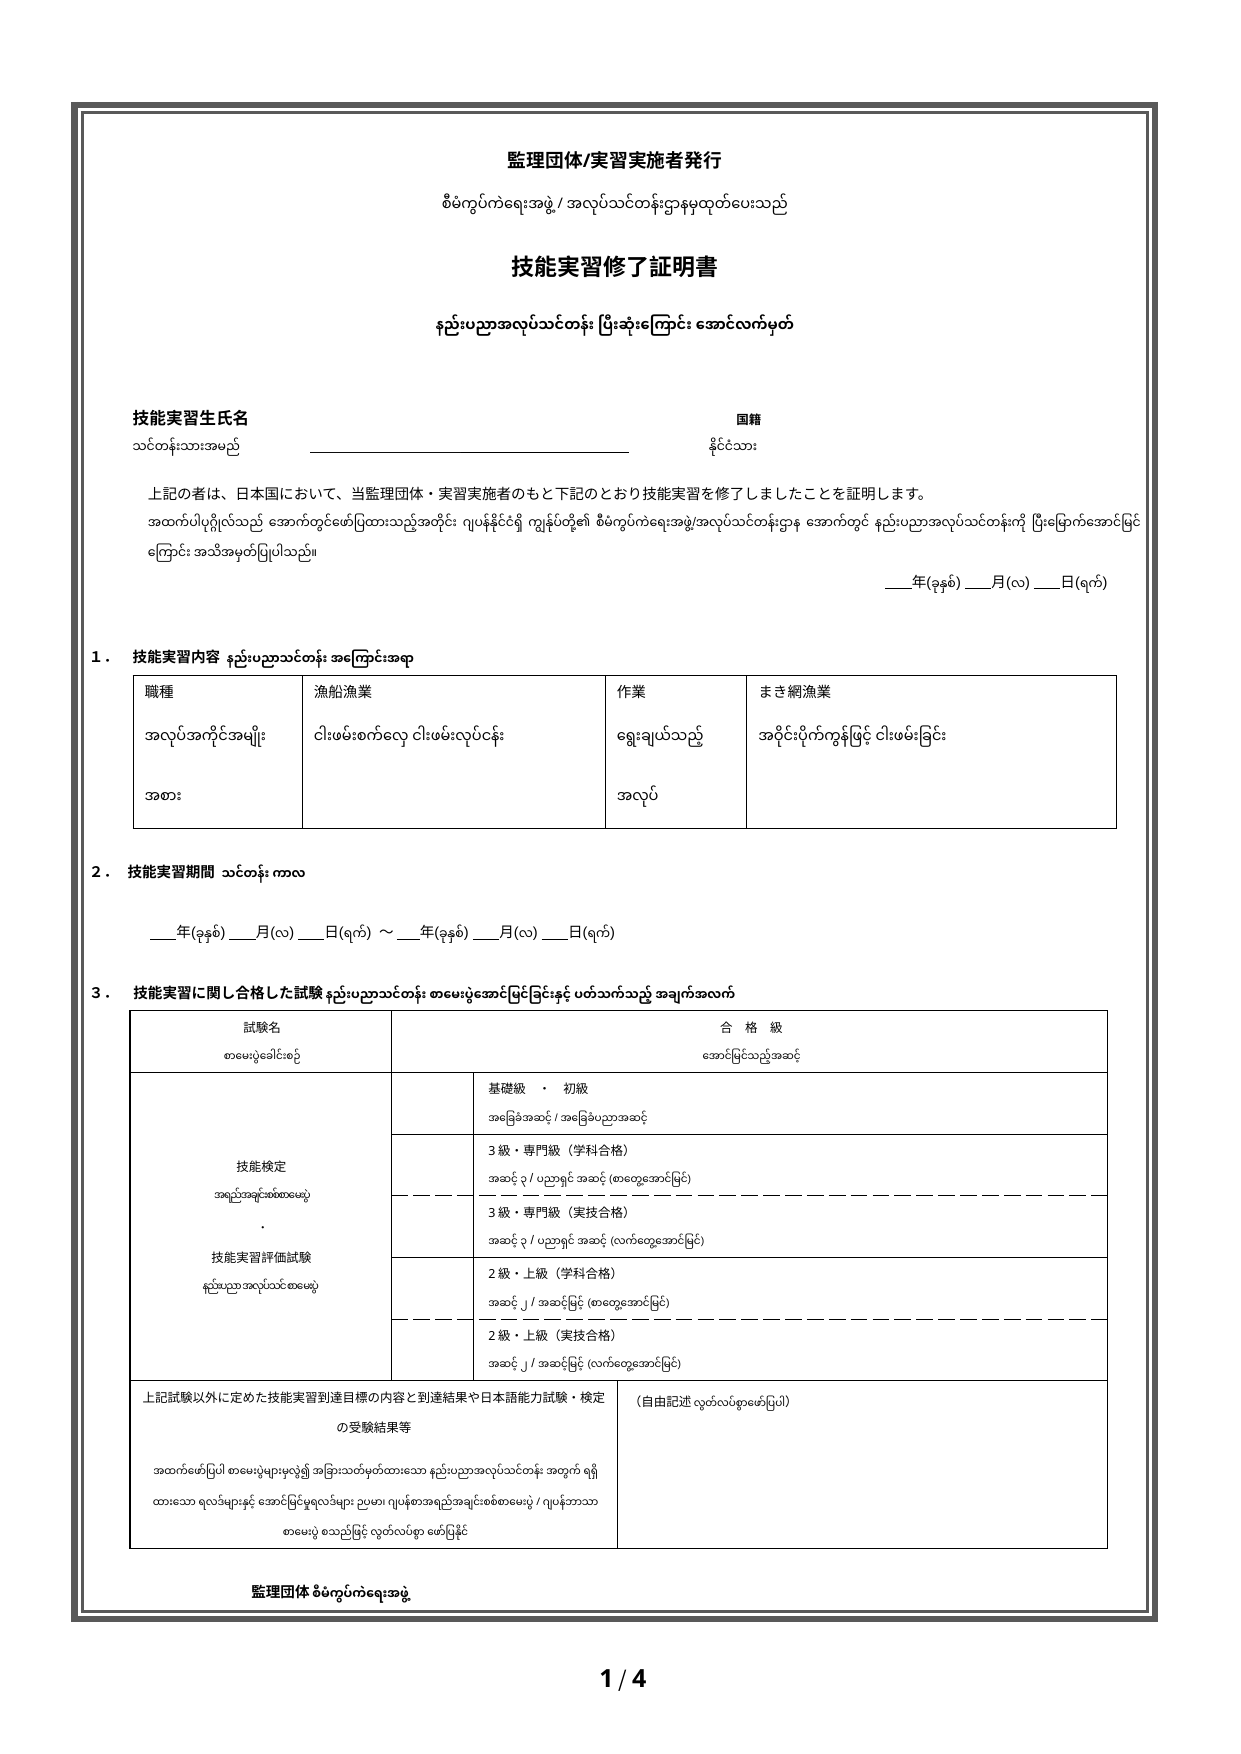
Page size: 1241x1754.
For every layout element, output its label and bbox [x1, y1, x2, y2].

table_header [78, 108, 1152, 1610]
